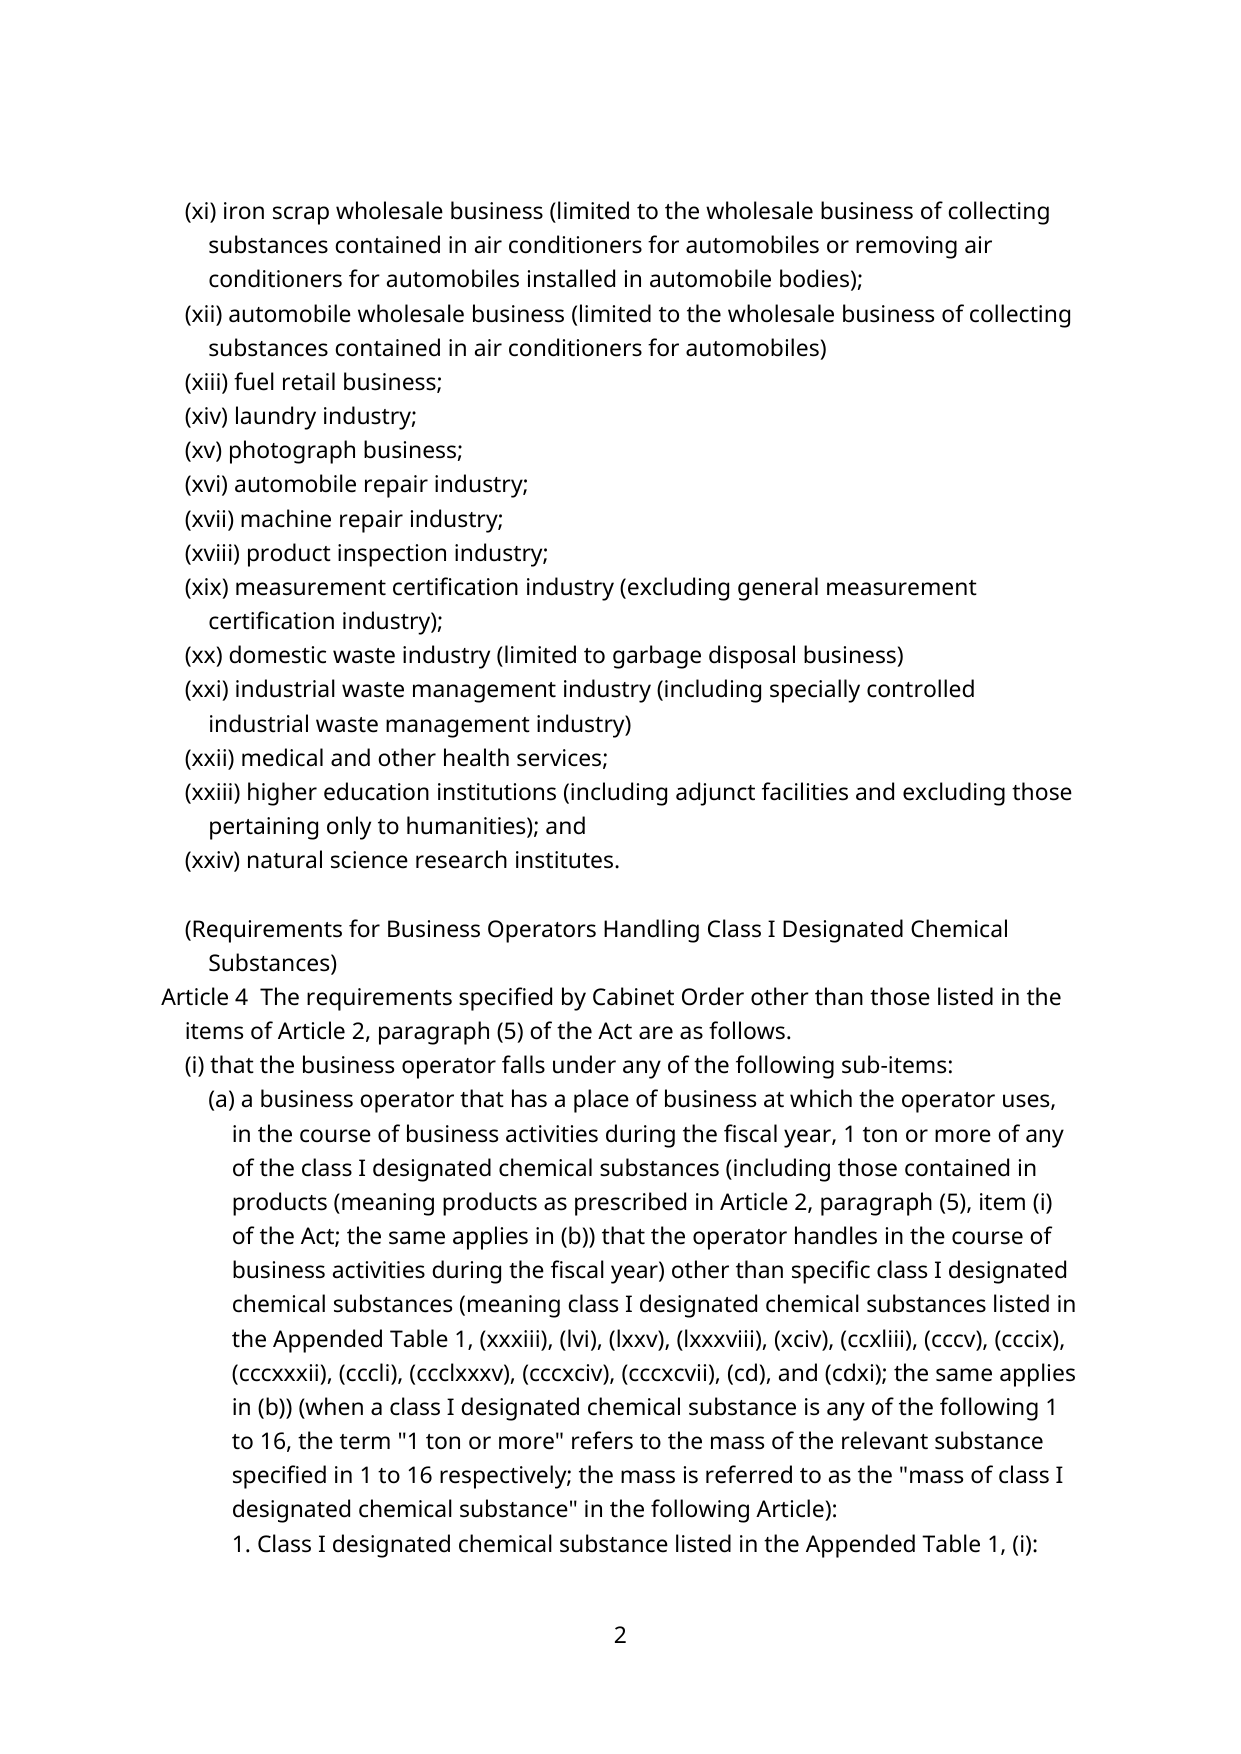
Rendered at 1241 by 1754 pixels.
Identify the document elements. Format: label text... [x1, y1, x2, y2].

text (xiii) fuel retail business; [184, 364, 1079, 399]
text (xxiii) higher education institutions (including adjunct facilities and excluding those pertaining only to humanities); and [184, 774, 1079, 843]
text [230, 1526, 1079, 1560]
text (xi) iron scrap wholesale business (limited to the wholesale business of collecting substances contained in air conditioners for automobiles or removing air conditioners for automobiles installed in automobile bodies); [184, 194, 1079, 296]
text (xxiv) natural science research institutes. [184, 843, 1079, 877]
text Article 4 The requirements specified by Cabinet Order other than those listed in the items of Article 2, paragraph (5) of the Act are as follows. [161, 979, 1079, 1048]
text (Requirements for Business Operators Handling Class I Designated Chemical Substances) [184, 911, 1079, 979]
text (xv) photograph business; [184, 433, 1079, 467]
text (xvi) automobile repair industry; [184, 467, 1079, 501]
text (xii) automobile wholesale business (limited to the wholesale business of collecting substances contained in air conditioners for automobiles) [184, 296, 1079, 364]
text (a) a business operator that has a place of business at which the operator uses, in the course of business activities during the fiscal year, 1 ton or more of any of the class I designated chemical substances (including those contained in products (meaning products as prescribed in Article 2, paragraph (5), item (i) of the Act; the same applies in (b)) that the operator handles in the course of business activities during the fiscal year) other than specific class I designated chemical substances (meaning class I designated chemical substances listed in the Appended Table 1, (xxxiii), (lvi), (lxxv), (lxxxviii), (xciv), (ccxliii), (cccv), (cccix), (cccxxxii), (cccli), (ccclxxxv), (cccxciv), (cccxcvii), (cd), and (cdxi); the same applies in (b)) (when a class I designated chemical substance is any of the following 1 to 16, the term "1 ton or more" refers to the mass of the relevant substance specified in 1 to 16 respectively; the mass is referred to as the "mass of class I designated chemical substance" in the following Article): [207, 1082, 1079, 1526]
text (xvii) machine repair industry; [184, 501, 1079, 535]
text (xix) measurement certification industry (excluding general measurement certification industry); [184, 569, 1079, 638]
text (xxi) industrial waste management industry (including specially controlled industrial waste management industry) [184, 672, 1079, 740]
text (xxii) medical and other health services; [184, 740, 1079, 774]
text (i) that the business operator falls under any of the following sub-items: [184, 1048, 1079, 1082]
text (xx) domestic waste industry (limited to garbage disposal business) [184, 638, 1079, 672]
text (xiv) laundry industry; [184, 399, 1079, 433]
text (xviii) product inspection industry; [184, 535, 1079, 569]
